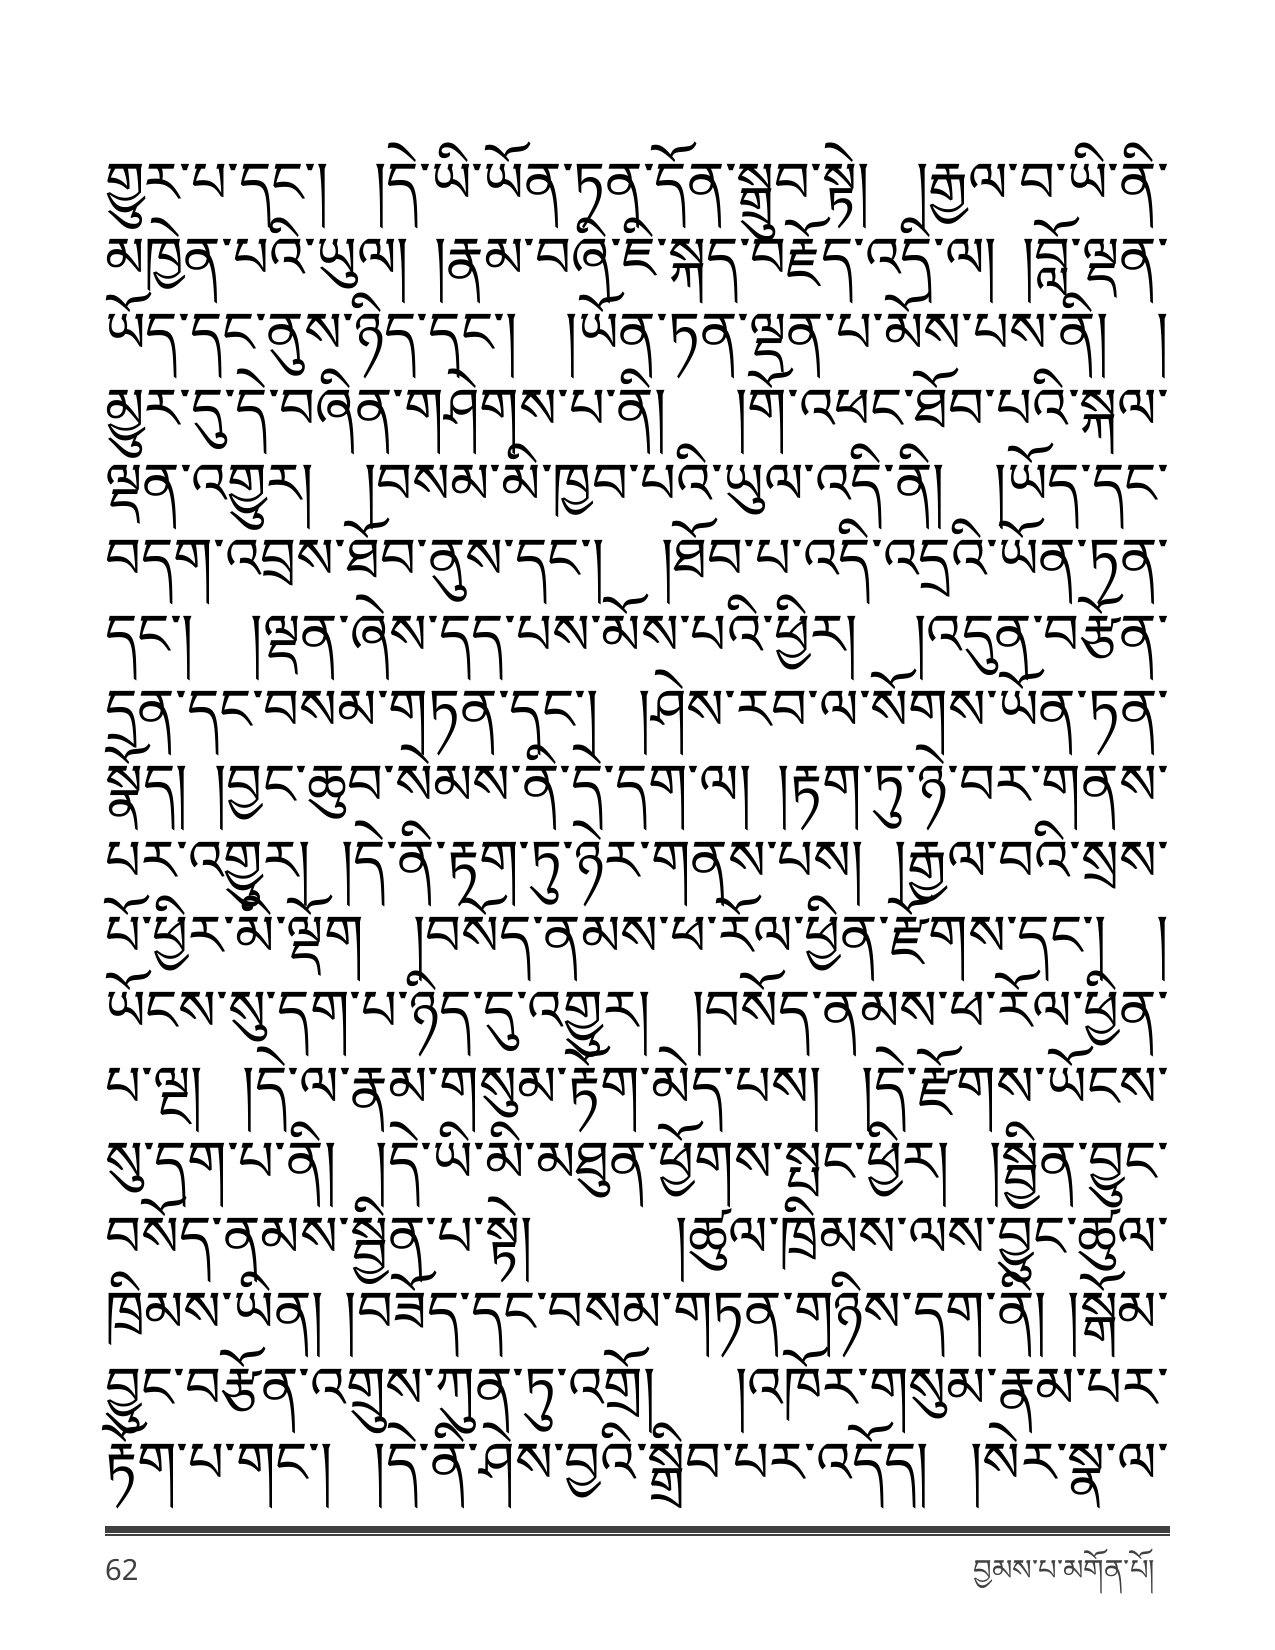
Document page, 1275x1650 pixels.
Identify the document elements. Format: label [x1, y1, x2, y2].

text [105, 150, 1170, 1496]
